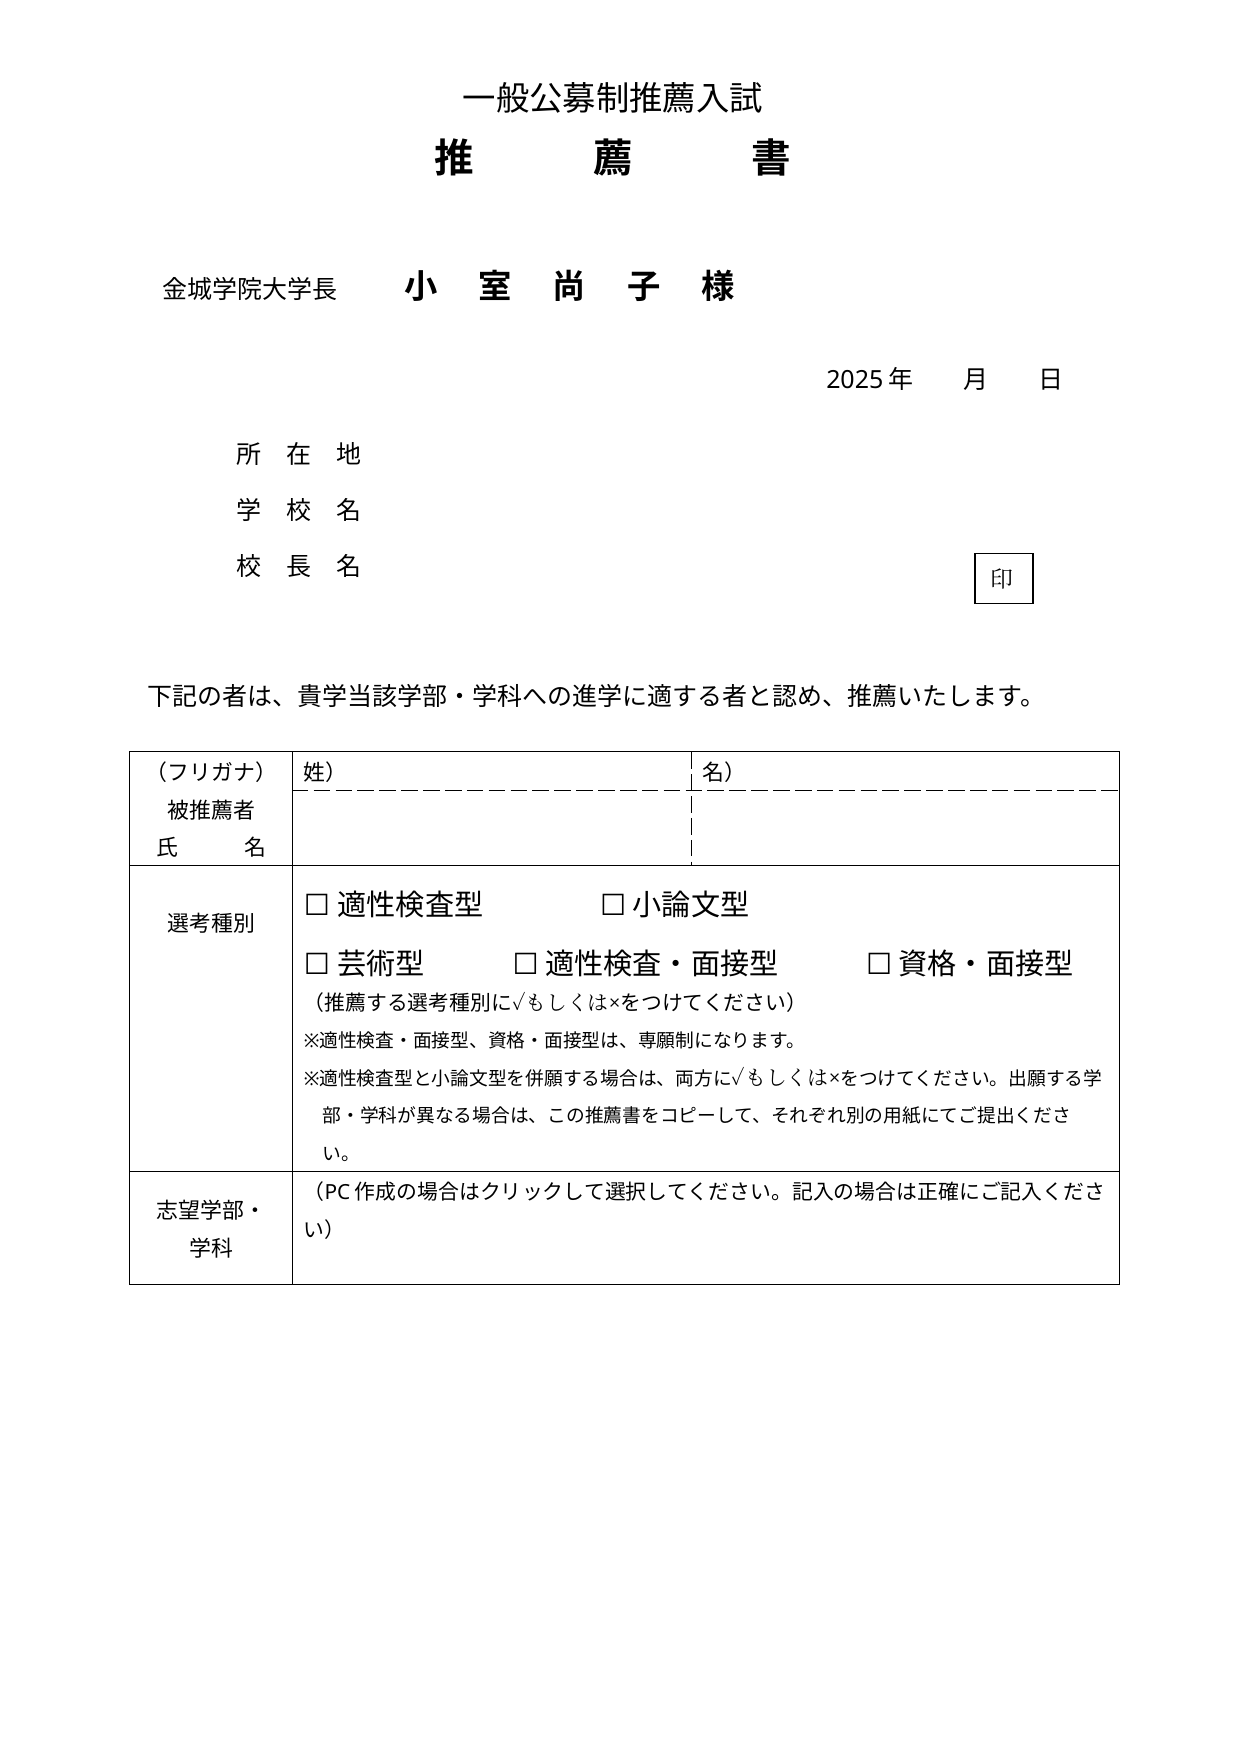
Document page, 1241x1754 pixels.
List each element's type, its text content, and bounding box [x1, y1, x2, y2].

text 学 校 名 [162, 490, 1063, 527]
table_header 名） [691, 752, 1119, 790]
text 所 在 地 [162, 434, 1063, 472]
table_cell 志望学部・ 学科 [130, 1172, 292, 1284]
text 校 長 名 [162, 546, 1063, 583]
table_cell [691, 790, 1119, 865]
table_cell （PC作成の場合はクリックして選択してください。記入の場合は正確にご記入ください） [293, 1172, 1119, 1284]
text 金城学院大学長 小 室 尚 子 様 [162, 247, 1063, 322]
table_header （フリガナ） 被推薦者 氏 名 [130, 752, 292, 865]
table_cell 選考種別 [130, 866, 292, 1171]
text 2025年 月 日 [162, 359, 1063, 397]
text 下記の者は、貴学当該学部・学科への進学に適する者と認め、推薦いたします。 [148, 676, 1063, 714]
table_header 姓） [293, 752, 691, 790]
table_cell [293, 790, 691, 865]
text 推 薦 書 [162, 117, 1063, 192]
table_cell 適性検査型 小論文型 芸術型 適性検査・面接型 資格・面接型 （推薦する選考種別に✓もしくは×をつけてください） ※適性検査・面接型、資格・面接型は、専願制になります。 ※適性検査型と小論文型を併願する場合は、両方に✓もしくは×をつけてください。出願する学部・学科が異なる場合は、この推薦書をコピーして、それぞれ別の用紙にてご提出ください。 [293, 866, 1119, 1171]
text 一般公募制推薦入試 [162, 84, 1063, 117]
